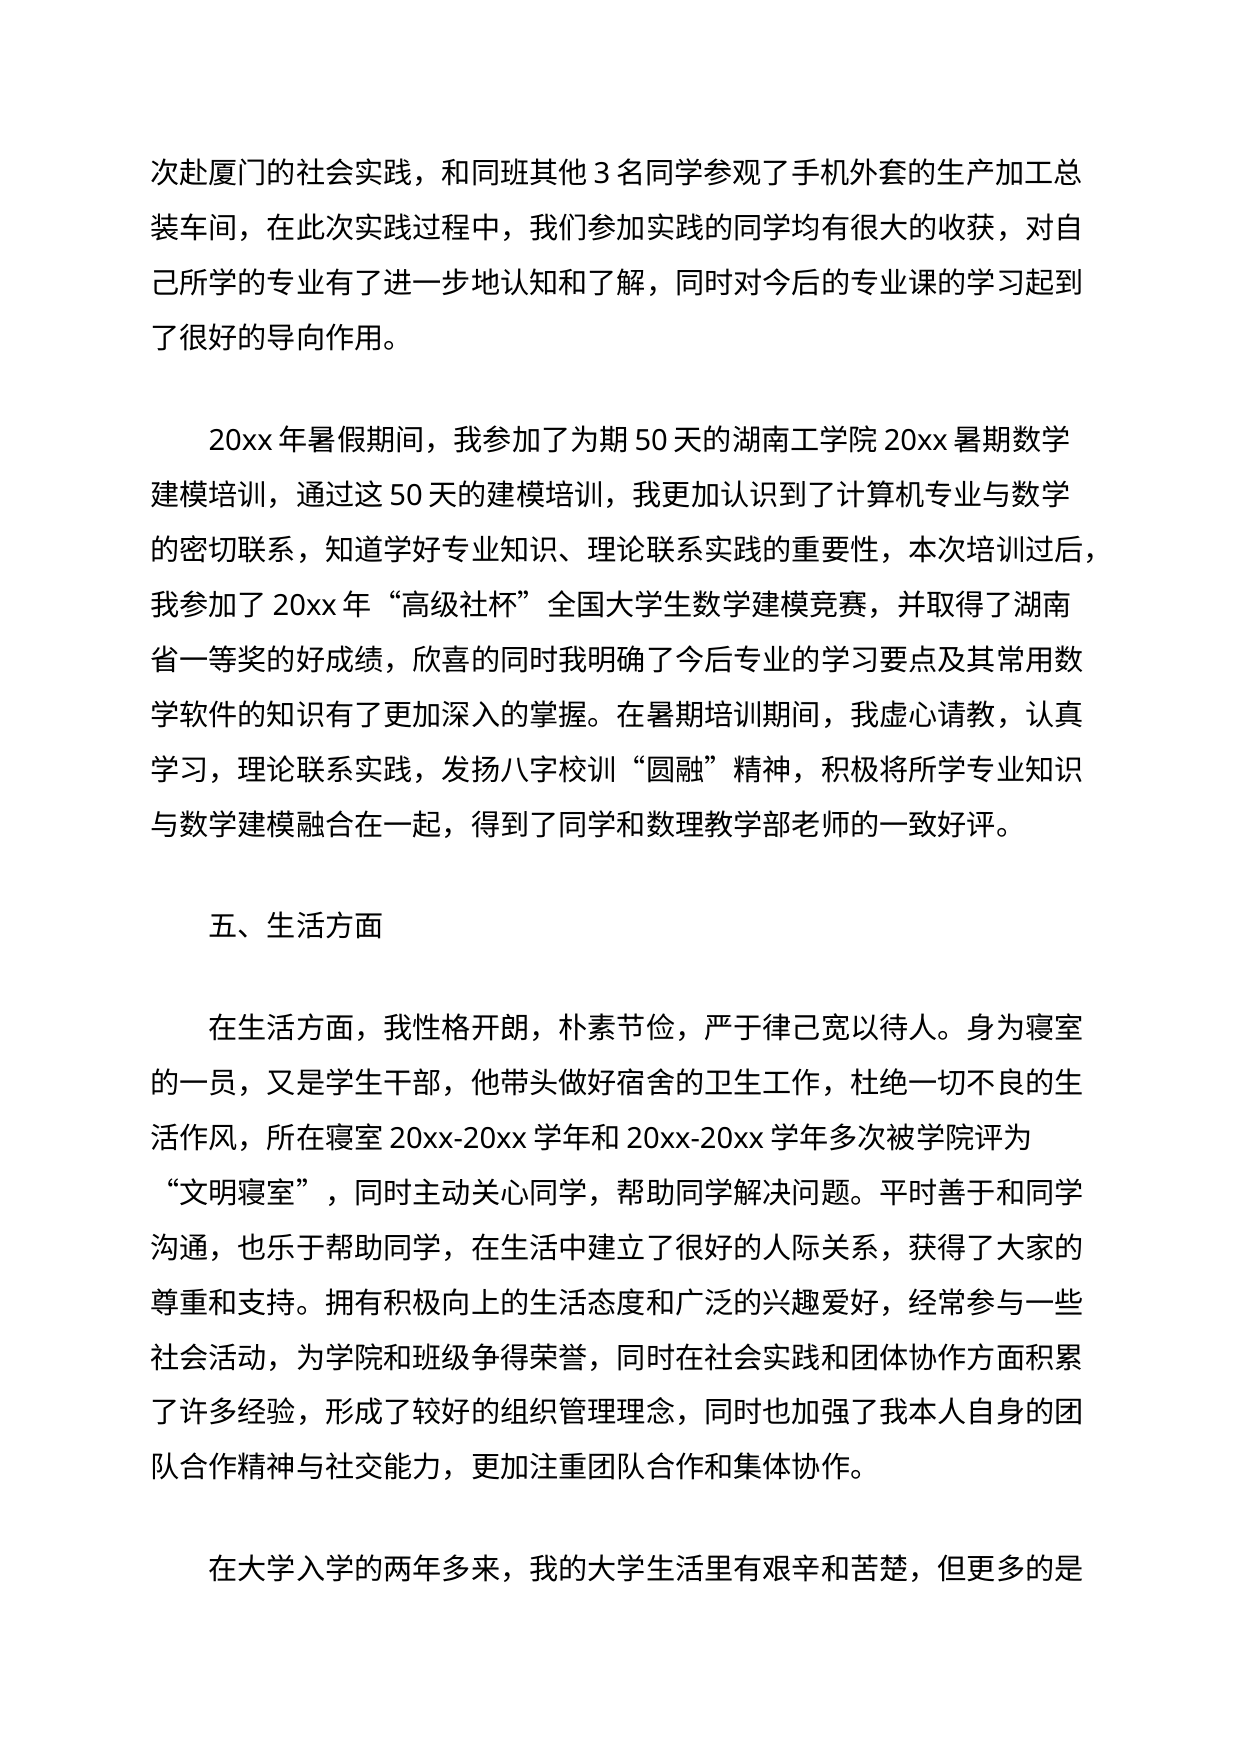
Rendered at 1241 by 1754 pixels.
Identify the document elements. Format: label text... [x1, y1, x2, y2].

text 在生活方面，我性格开朗，朴素节俭，严于律己宽以待人。身为寝室的一员，又是学生干部，他带头做好宿舍的卫生工作，杜绝一切不良的生活作风，所在寝室20xx-20xx学年和20xx-20xx学年多次被学院评为“文明寝室”，同时主动关心同学，帮助同学解决问题。平时善于和同学沟通，也乐于帮助同学，在生活中建立了很好的人际关系，获得了大家的尊重和支持。拥有积极向上的生活态度和广泛的兴趣爱好，经常参与一些社会活动，为学院和班级争得荣誉，同时在社会实践和团体协作方面积累了许多经验，形成了较好的组织管理理念，同时也加强了我本人自身的团队合作精神与社交能力，更加注重团队合作和集体协作。 [150, 1005, 1090, 1486]
text 五、生活方面 [150, 903, 1090, 945]
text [150, 1546, 1090, 1588]
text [150, 150, 1090, 357]
text 20xx年暑假期间，我参加了为期50天的湖南工学院20xx暑期数学建模培训，通过这50天的建模培训，我更加认识到了计算机专业与数学的密切联系，知道学好专业知识、理论联系实践的重要性，本次培训过后，我参加了20xx年“高级社杯”全国大学生数学建模竞赛，并取得了湖南省一等奖的好成绩，欣喜的同时我明确了今后专业的学习要点及其常用数学软件的知识有了更加深入的掌握。在暑期培训期间，我虚心请教，认真学习，理论联系实践，发扬八字校训“圆融”精神，积极将所学专业知识与数学建模融合在一起，得到了同学和数理教学部老师的一致好评。 [150, 417, 1090, 843]
